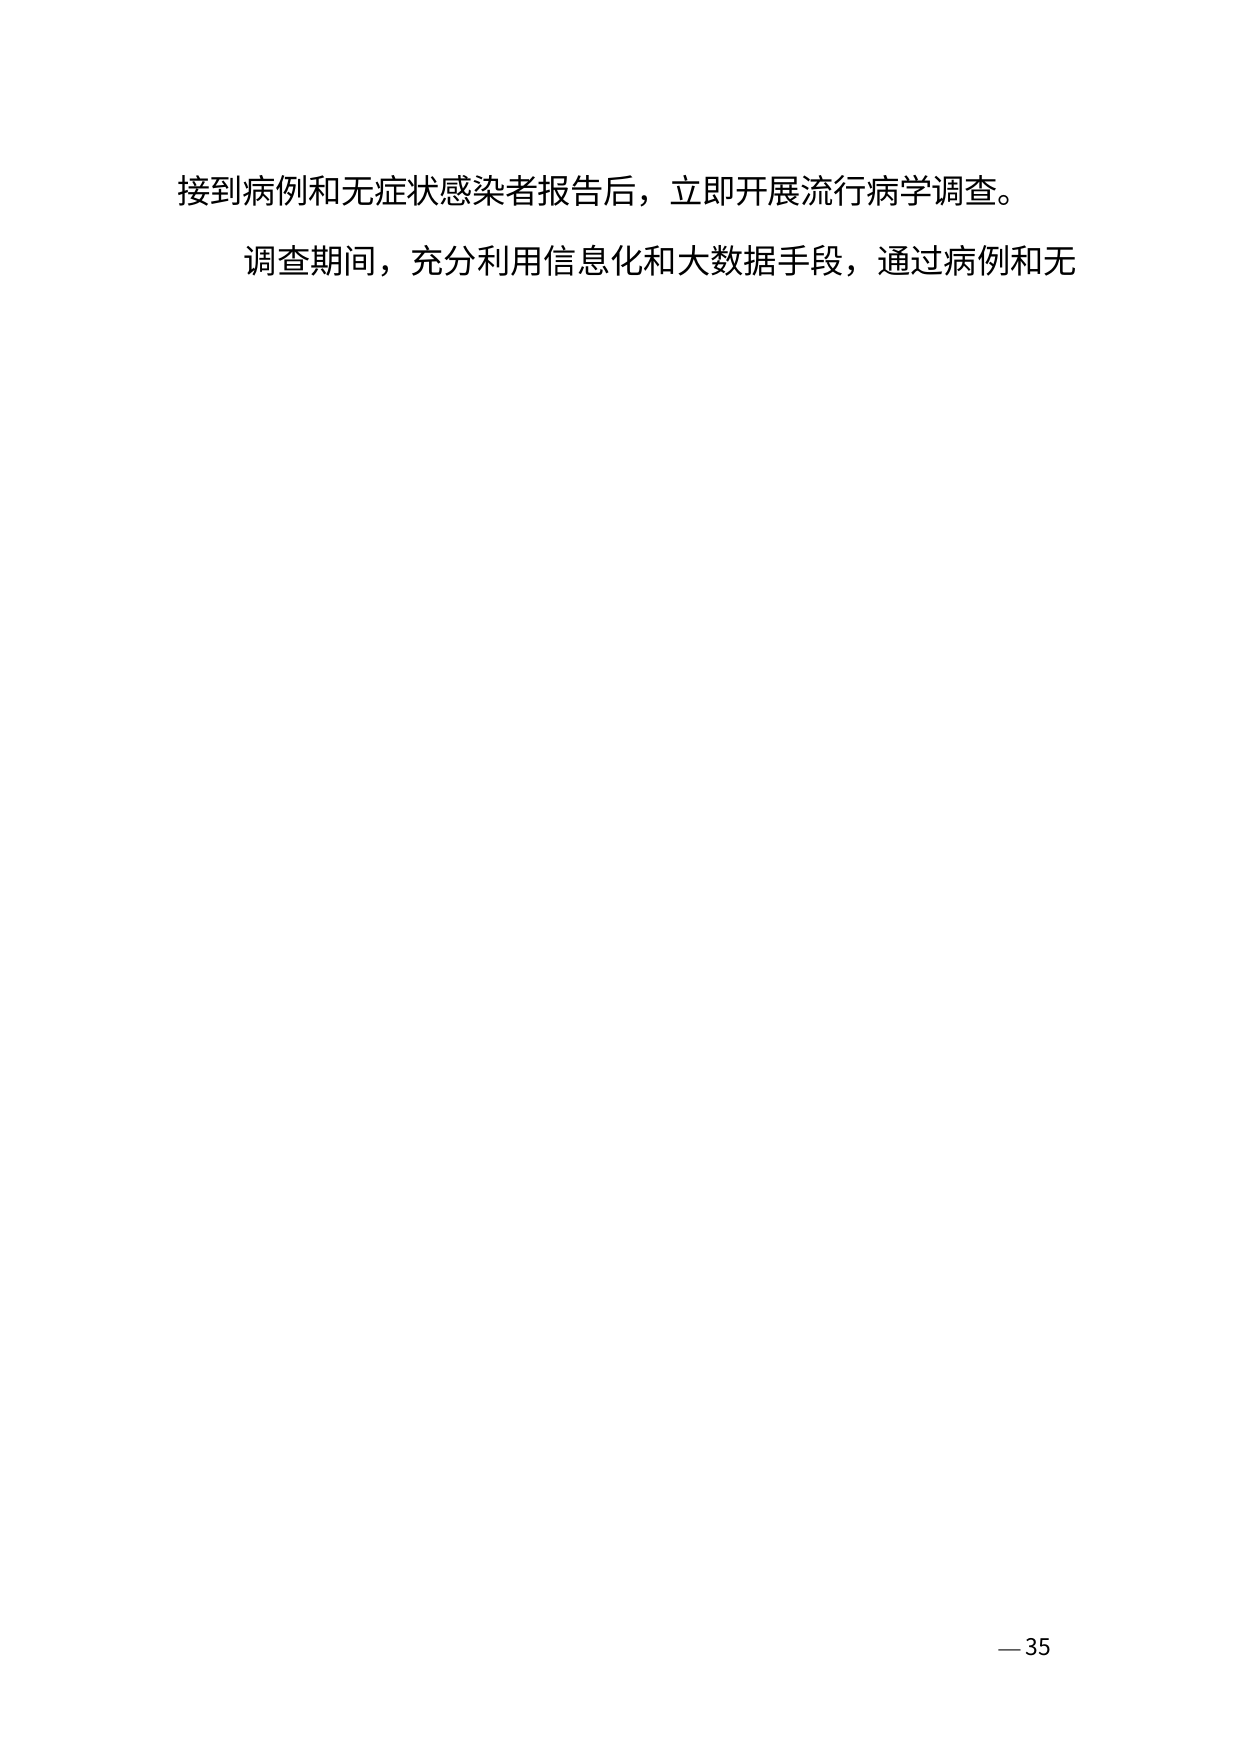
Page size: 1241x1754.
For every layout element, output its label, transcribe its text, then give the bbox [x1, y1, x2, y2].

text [177, 164, 1092, 213]
text 调查期间，充分利用信息化和大数据手段，通过病例和无 [244, 235, 1103, 283]
